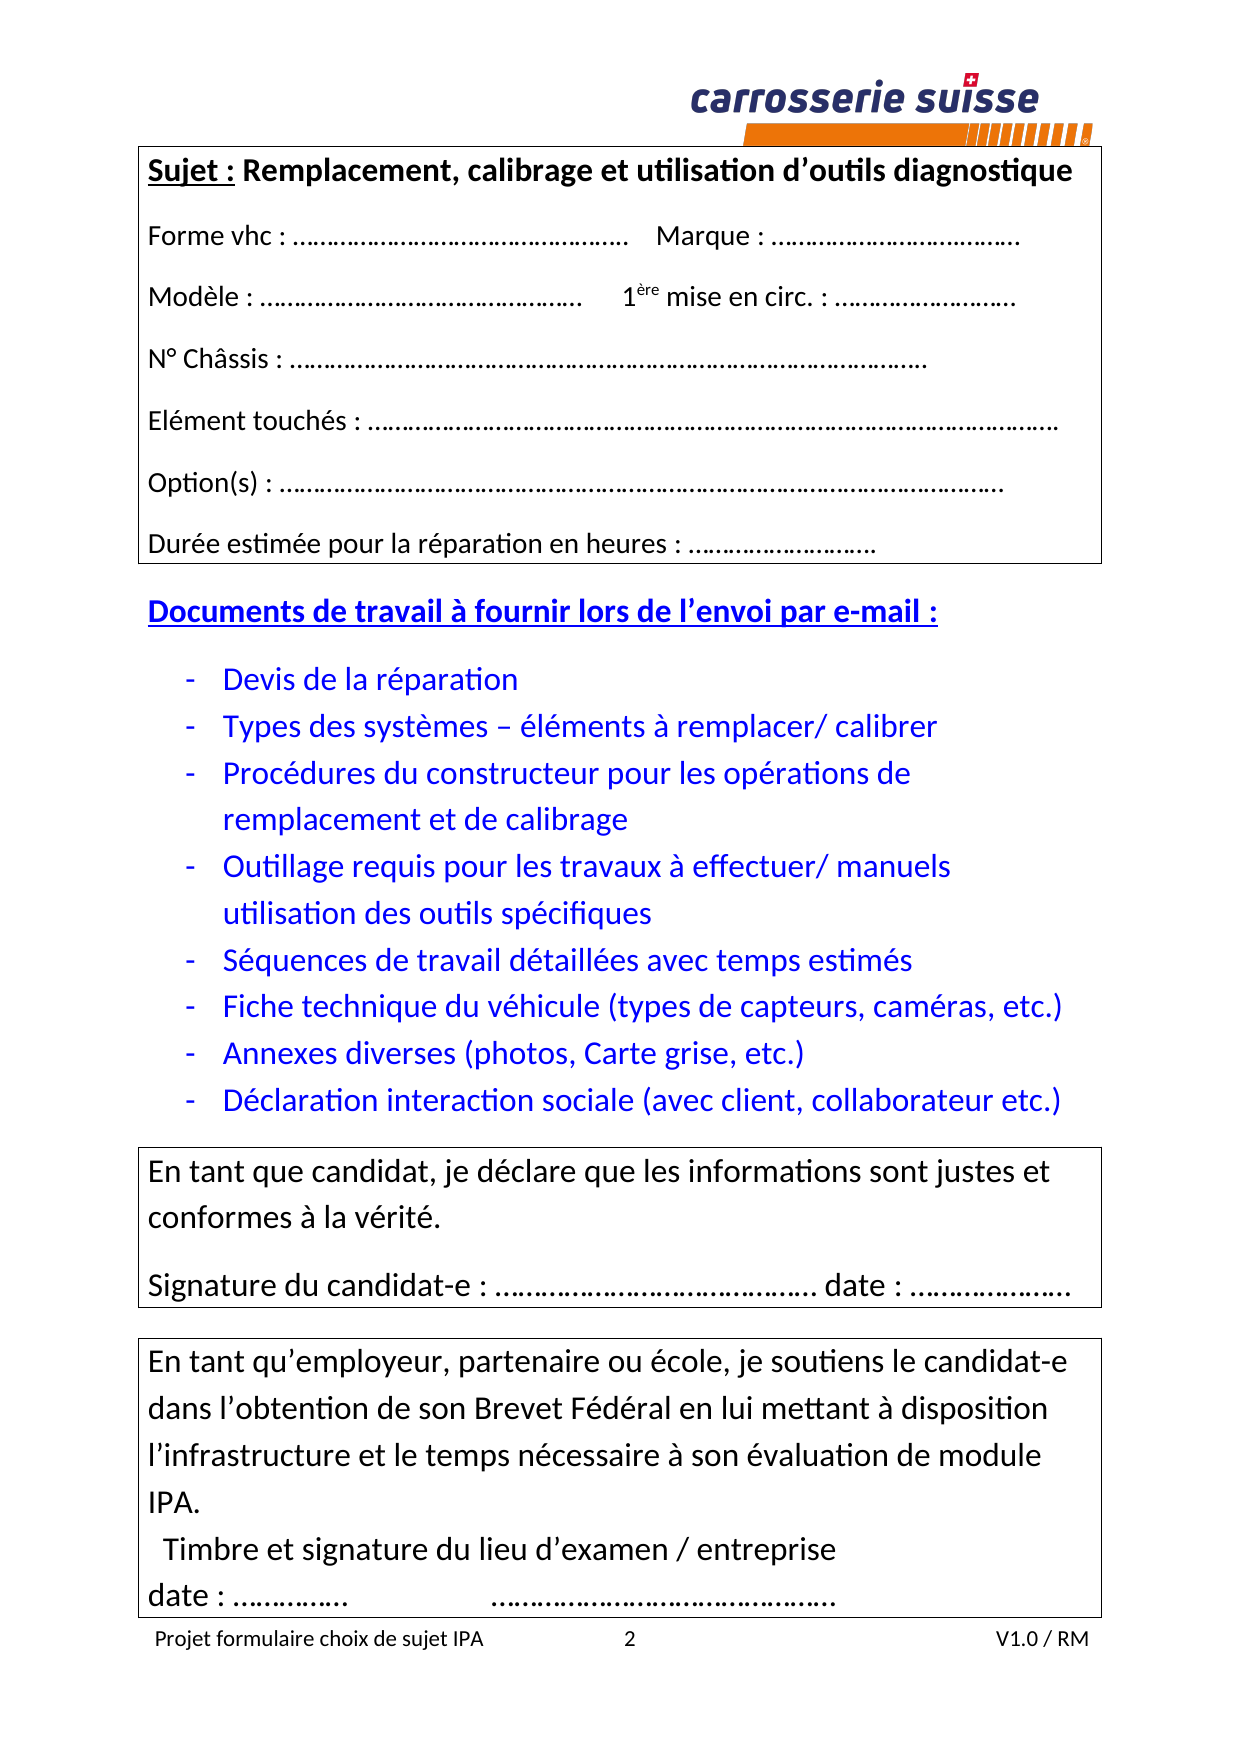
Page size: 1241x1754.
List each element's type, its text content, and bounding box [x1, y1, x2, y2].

list Déclaration interaction sociale (avec client, collaborateur etc.) [185, 1079, 1093, 1120]
list Séquences de travail détaillées avec temps estimés [185, 939, 1093, 979]
list Procédures du constructeur pour les opérations de remplacement et de calibrage [185, 752, 1093, 839]
text En tant qu’employeur, partenaire ou école, je soutiens le candidat-e dans l’obtention de son Brevet Fédéral en lui mettant à disposition l’infrastructure et le temps nécessaire à son évaluation de module IPA. [139, 1339, 1101, 1522]
list Devis de la réparation [185, 658, 1093, 699]
text Modèle : ………………………………………… 1ère mise en circ. : ……………………… [139, 275, 1101, 314]
text En tant que candidat, je déclare que les informations sont justes et conformes à la vérité. [139, 1148, 1101, 1237]
list Outillage requis pour les travaux à effectuer/ manuels utilisation des outils spécifiques [185, 845, 1093, 933]
list Fiche technique du véhicule (types de capteurs, caméras, etc.) [185, 986, 1093, 1026]
text Signature du candidat-e : …………………………………… date : ………………… [139, 1261, 1101, 1307]
text Sujet : Remplacement, calibrage et utilisation d’outils diagnostique [139, 147, 1101, 190]
text Elément touchés : …………………………………………………………………………………………. [139, 399, 1101, 438]
picture [691, 73, 1093, 146]
text Documents de travail à fournir lors de l’envoi par e-mail : [148, 591, 1093, 631]
list Types des systèmes – éléments à remplacer/ calibrer [185, 705, 1093, 746]
text Forme vhc : ………………………………………….. Marque : ……………………….……… [139, 214, 1101, 252]
text Timbre et signature du lieu d’examen / entreprise [139, 1524, 1101, 1568]
text date : …………… ……………………………………… [139, 1571, 1101, 1617]
text N° Châssis : ………………………………………………………………………………….. [139, 337, 1101, 376]
text Durée estimée pour la réparation en heures : ………………………. [139, 522, 1101, 563]
text Option(s) : ……………………………………………………………………………………………… [139, 461, 1101, 499]
list Annexes diverses (photos, Carte grise, etc.) [185, 1032, 1093, 1073]
